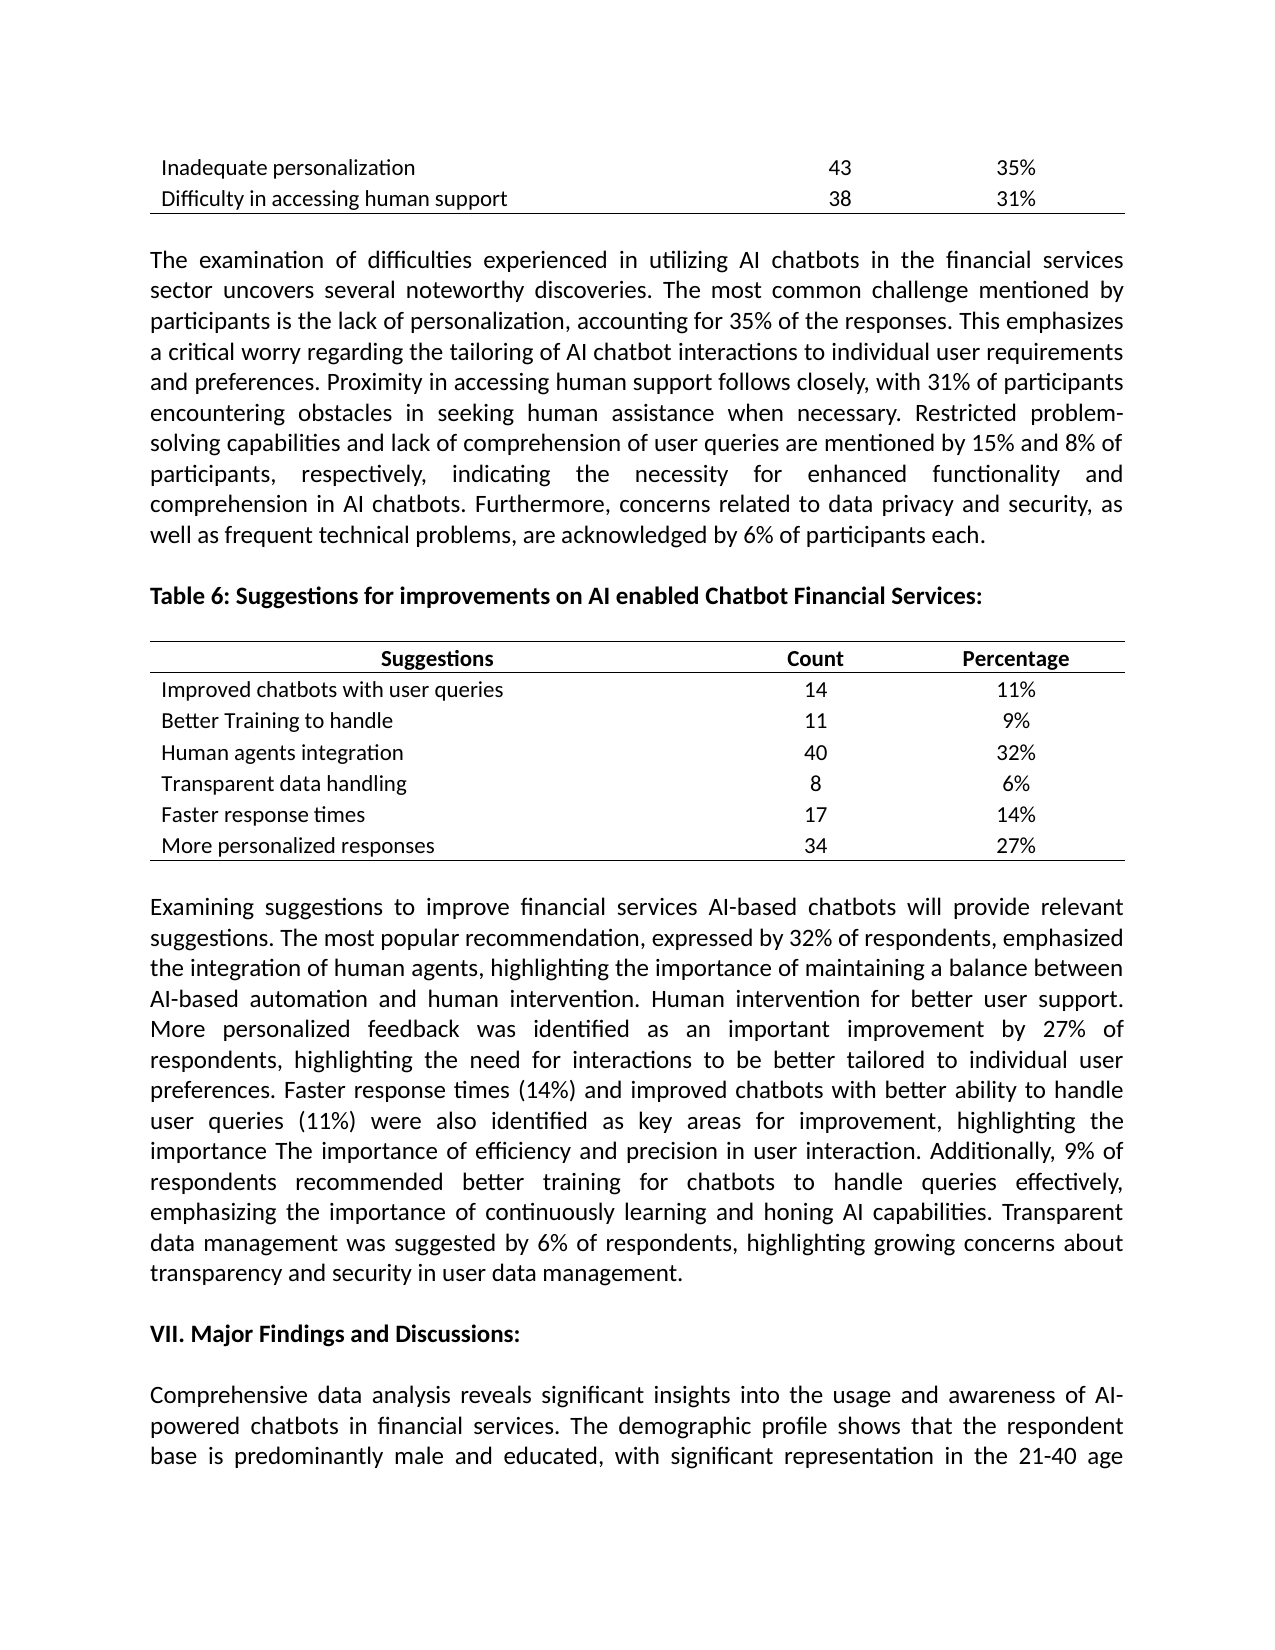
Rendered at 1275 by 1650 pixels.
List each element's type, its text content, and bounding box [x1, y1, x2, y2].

table_cell 35% [907, 150, 1125, 181]
table_cell 14% [907, 797, 1125, 828]
table_header Suggestions [150, 642, 724, 672]
table_cell 11 [724, 703, 907, 734]
table_cell Human agents integration [150, 735, 724, 766]
table_cell 9% [907, 703, 1125, 734]
table_cell Faster response times [150, 797, 724, 828]
table_cell 34 [724, 828, 907, 859]
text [150, 1379, 1125, 1471]
table_cell 43 [773, 150, 907, 181]
table_cell 14 [724, 673, 907, 703]
text VII. Major Findings and Discussions: [150, 1318, 1125, 1349]
table_cell More personalized responses [150, 828, 724, 859]
table_cell 40 [724, 735, 907, 766]
table_header Count [724, 642, 907, 672]
table_header Percentage [907, 642, 1125, 672]
table_cell 6% [907, 766, 1125, 797]
table_cell Improved chatbots with user queries [150, 673, 724, 703]
text Table 6: Suggestions for improvements on AI enabled Chatbot Financial Services: [150, 580, 1125, 610]
table_cell Difficulty in accessing human support [150, 181, 773, 212]
table_cell 38 [773, 181, 907, 212]
table_cell Inadequate personalization [150, 150, 773, 181]
table_cell 32% [907, 735, 1125, 766]
table_cell 27% [907, 828, 1125, 859]
text Examining suggestions to improve financial services AI-based chatbots will provide relevant suggestions. The most popular recommendation, expressed by 32% of respondents, emphasized the integration of human agents, highlighting the importance of maintaining a balance between AI-based automation and human intervention. Human intervention for better user support. More personalized feedback was identified as an important improvement by 27% of respondents, highlighting the need for interactions to be better tailored to individual user preferences. Faster response times (14%) and improved chatbots with better ability to handle user queries (11%) were also identified as key areas for improvement, highlighting the importance The importance of efficiency and precision in user interaction. Additionally, 9% of respondents recommended better training for chatbots to handle queries effectively, emphasizing the importance of continuously learning and honing AI capabilities. Transparent data management was suggested by 6% of respondents, highlighting growing concerns about transparency and security in user data management. [150, 891, 1125, 1288]
table_cell 17 [724, 797, 907, 828]
table_cell 8 [724, 766, 907, 797]
table_cell 11% [907, 673, 1125, 703]
text The examination of difficulties experienced in utilizing AI chatbots in the financial services sector uncovers several noteworthy discoveries. The most common challenge mentioned by participants is the lack of personalization, accounting for 35% of the responses. This emphasizes a critical worry regarding the tailoring of AI chatbot interactions to individual user requirements and preferences. Proximity in accessing human support follows closely, with 31% of participants encountering obstacles in seeking human assistance when necessary. Restricted problem-solving capabilities and lack of comprehension of user queries are mentioned by 15% and 8% of participants, respectively, indicating the necessity for enhanced functionality and comprehension in AI chatbots. Furthermore, concerns related to data privacy and security, as well as frequent technical problems, are acknowledged by 6% of participants each. [150, 244, 1125, 549]
table_cell Transparent data handling [150, 766, 724, 797]
table_cell Better Training to handle [150, 703, 724, 734]
table_cell 31% [907, 181, 1125, 212]
